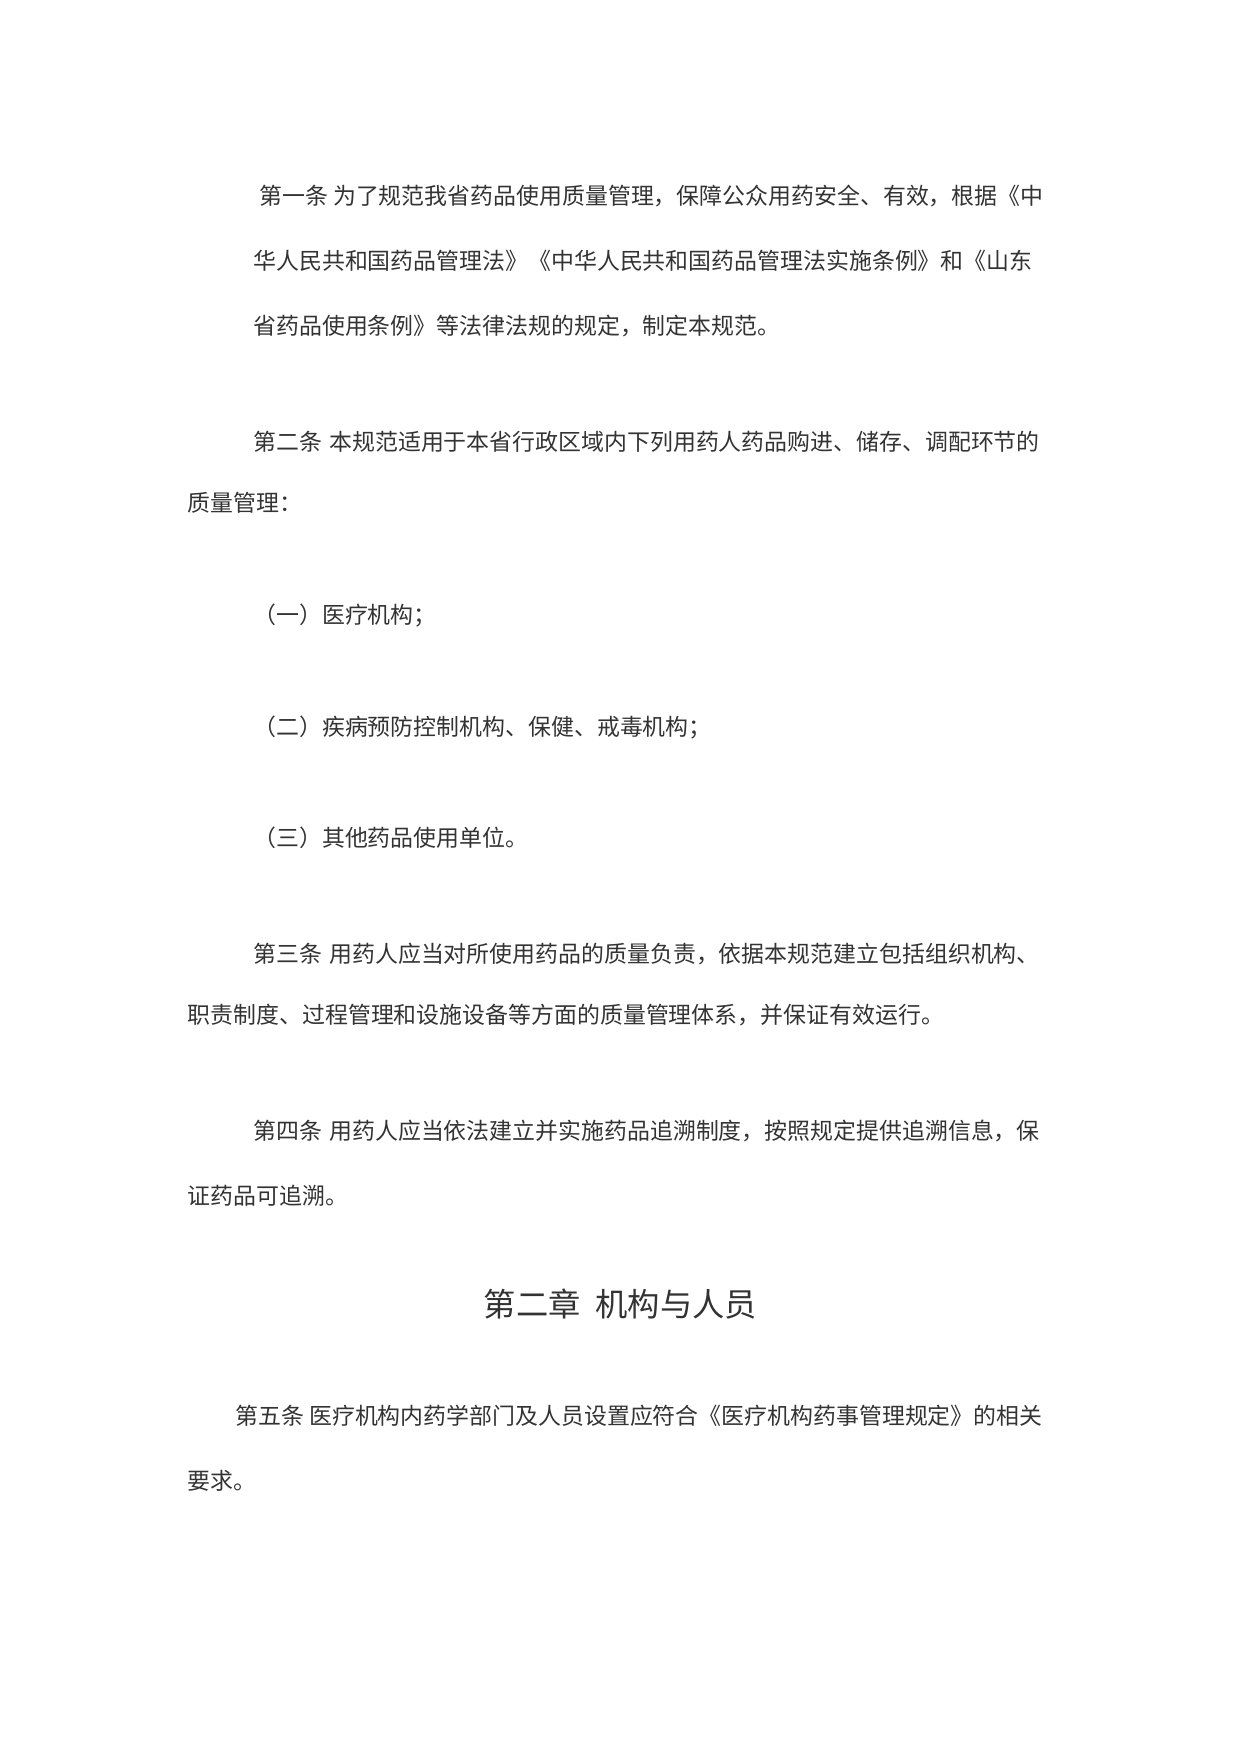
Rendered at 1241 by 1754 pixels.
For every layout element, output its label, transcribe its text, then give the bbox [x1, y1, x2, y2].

text 第二条 本规范适用于本省行政区域内下列用药人药品购进、储存、调配环节的质量管理： [187, 404, 1053, 534]
text 第五条 医疗机构内药学部门及人员设置应符合《医疗机构药事管理规定》的相关要求。 [187, 1382, 1053, 1512]
text 第一条 为了规范我省药品使用质量管理，保障公众用药安全、有效，根据《中华人民共和国药品管理法》《中华人民共和国药品管理法实施条例》和《山东省药品使用条例》等法律法规的规定，制定本规范。 [253, 162, 1053, 357]
text 第三条 用药人应当对所使用药品的质量负责，依据本规范建立包括组织机构、职责制度、过程管理和设施设备等方面的质量管理体系，并保证有效运行。 [187, 916, 1053, 1046]
text 第二章 机构与人员 [187, 1270, 1053, 1335]
text （一）医疗机构； [187, 581, 1053, 646]
text （二）疾病预防控制机构、保健、戒毒机构； [187, 693, 1053, 758]
text 第四条 用药人应当依法建立并实施药品追溯制度，按照规定提供追溯信息，保证药品可追溯。 [187, 1093, 1053, 1223]
text （三）其他药品使用单位。 [187, 804, 1053, 869]
